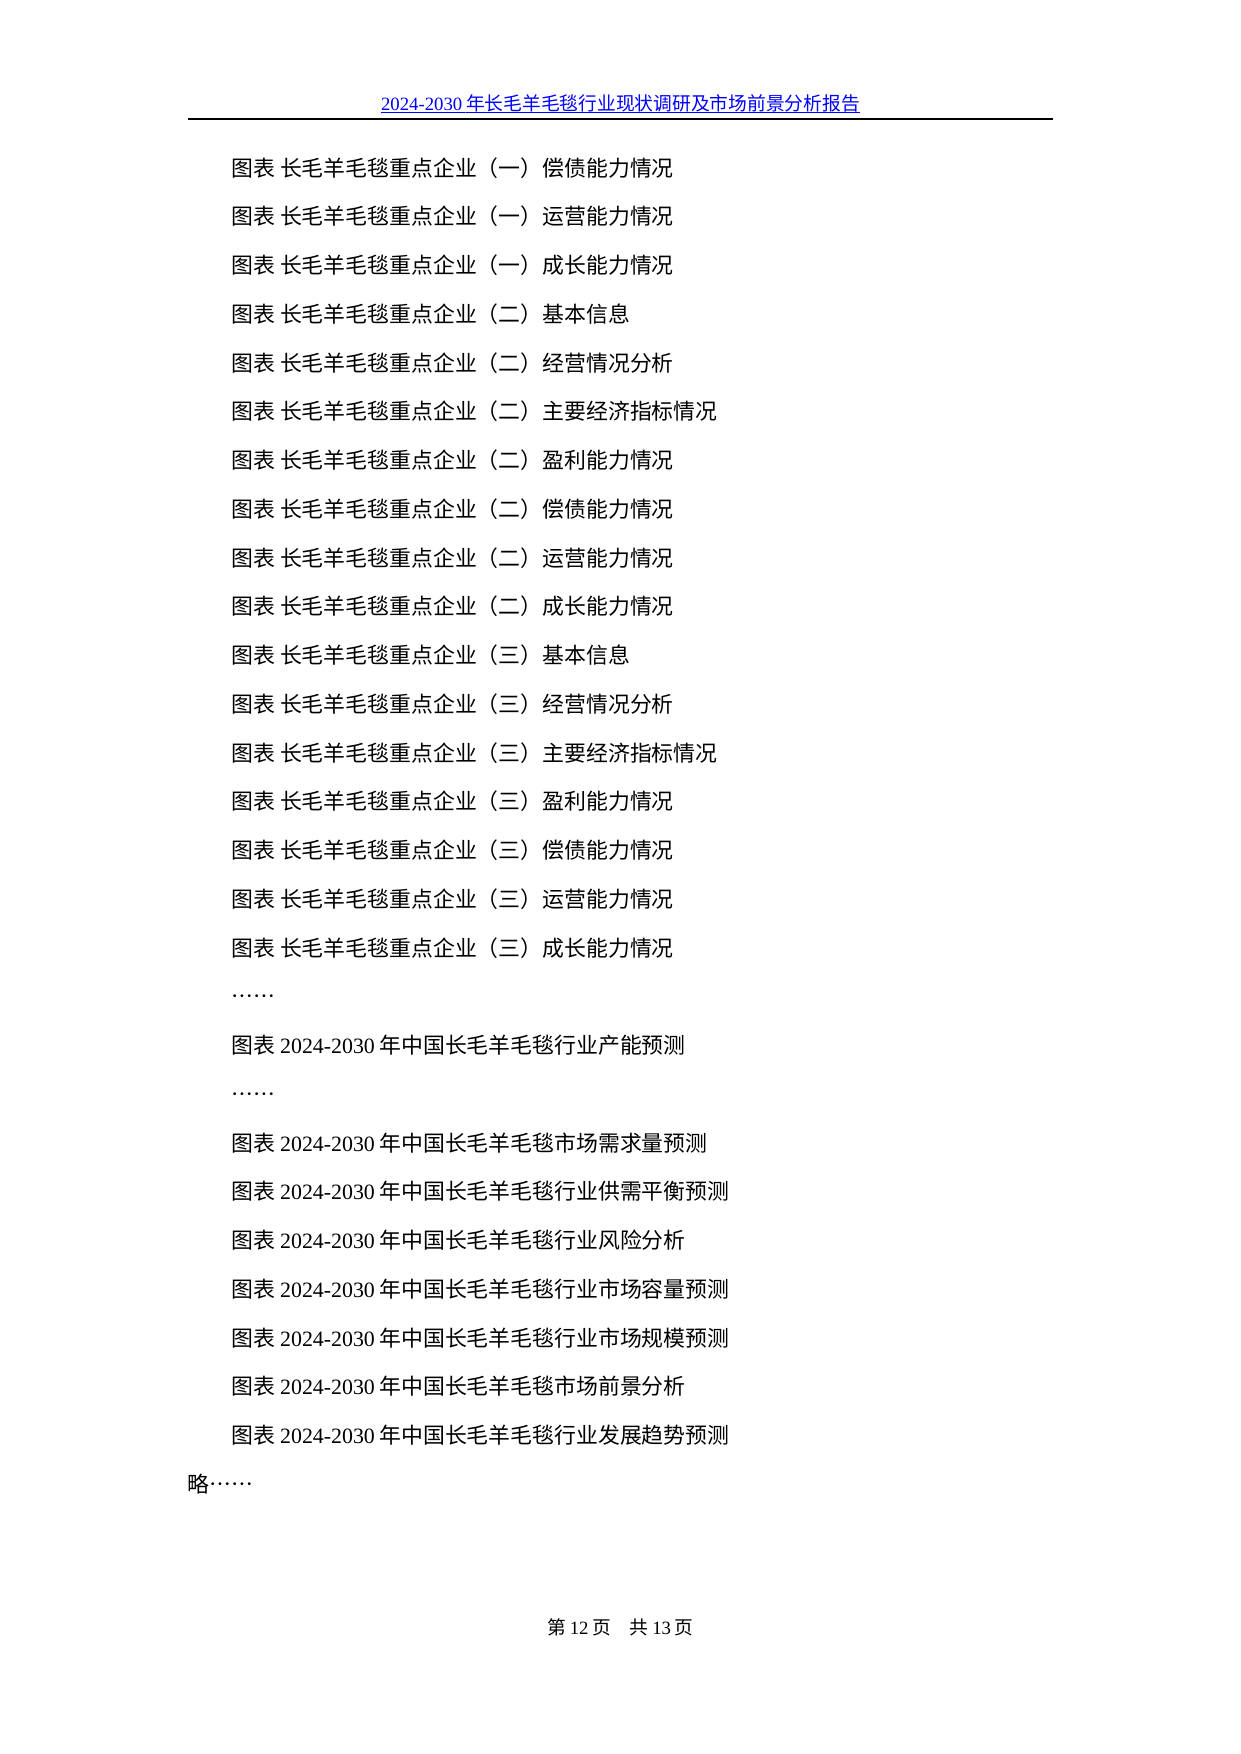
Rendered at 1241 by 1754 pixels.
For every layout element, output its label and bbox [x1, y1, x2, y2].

text [187, 150, 1053, 1499]
